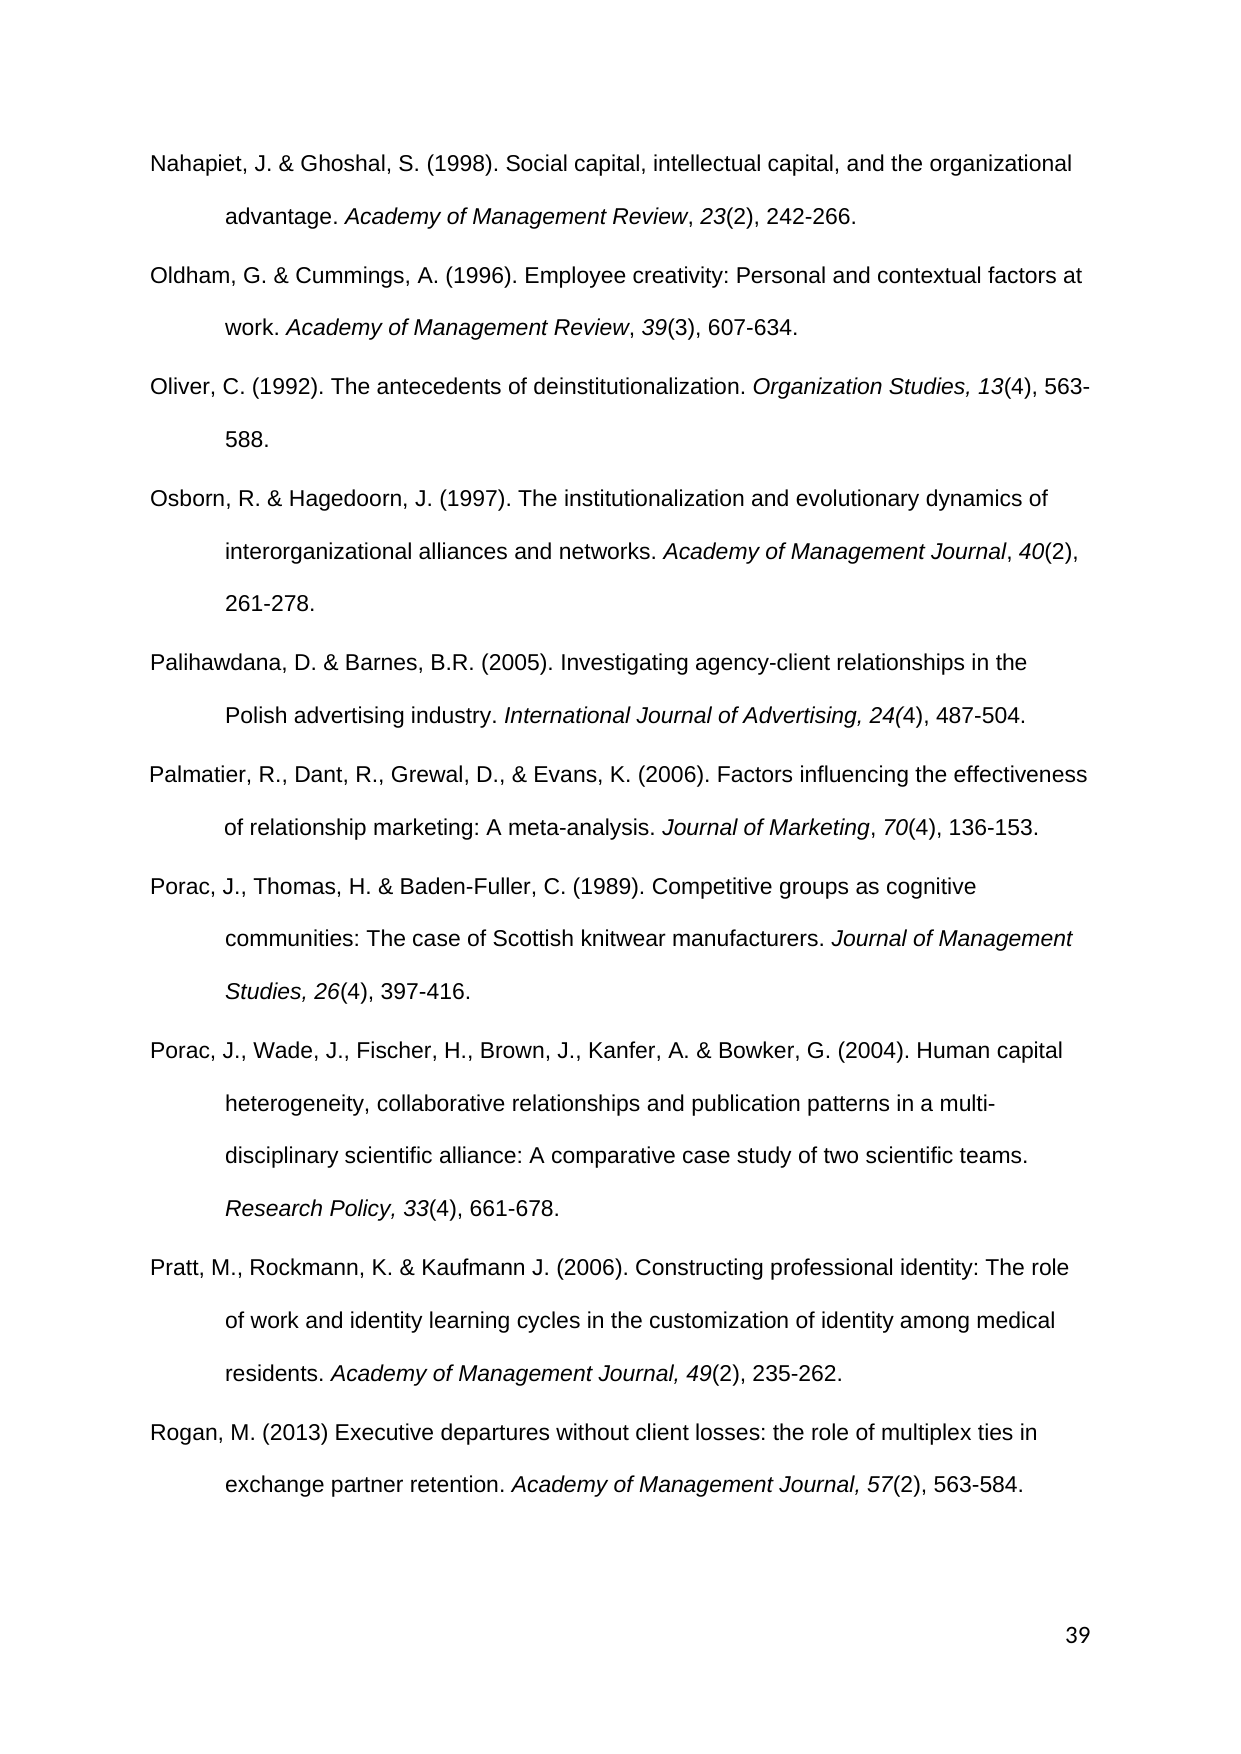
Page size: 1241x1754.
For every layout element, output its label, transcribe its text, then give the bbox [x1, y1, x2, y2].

text Pratt, M., Rockmann, K. & Kaufmann J. (2006). Constructing professional identity: The role of work and identity learning cycles in the customization of identity among medical residents. Academy of Management Journal, 49(2), 235-262. [150, 1254, 1090, 1386]
text Rogan, M. (2013) Executive departures without client losses: the role of multiplex ties in exchange partner retention. Academy of Management Journal, 57(2), 563-584. [150, 1418, 1090, 1498]
text Palmatier, R., Dant, R., Grewal, D., & Evans, K. (2006). Factors influencing the effectiveness of relationship marketing: A meta-analysis. Journal of Marketing, 70(4), 136-153. [149, 761, 1090, 840]
text Oldham, G. & Cummings, A. (1996). Employee creativity: Personal and contextual factors at work. Academy of Management Review, 39(3), 607-634. [150, 262, 1090, 341]
text Osborn, R. & Hagedoorn, J. (1997). The institutionalization and evolutionary dynamics of interorganizational alliances and networks. Academy of Management Journal, 40(2), 261-278. [150, 485, 1090, 617]
text Porac, J., Wade, J., Fischer, H., Brown, J., Kanfer, A. & Bowker, G. (2004). Human capital heterogeneity, collaborative relationships and publication patterns in a multi-disciplinary scientific alliance: A comparative case study of two scientific teams. Research Policy, 33(4), 661-678. [150, 1037, 1090, 1222]
text Oliver, C. (1992). The antecedents of deinstitutionalization. Organization Studies, 13(4), 563-588. [150, 373, 1090, 452]
text Palihawdana, D. & Barnes, B.R. (2005). Investigating agency-client relationships in the Polish advertising industry. International Journal of Advertising, 24(4), 487-504. [150, 649, 1090, 728]
text Porac, J., Thomas, H. & Baden-Fuller, C. (1989). Competitive groups as cognitive communities: The case of Scottish knitwear manufacturers. Journal of Management Studies, 26(4), 397-416. [150, 873, 1090, 1004]
text Nahapiet, J. & Ghoshal, S. (1998). Social capital, intellectual capital, and the organizational advantage. Academy of Management Review, 23(2), 242-266. [150, 150, 1090, 229]
